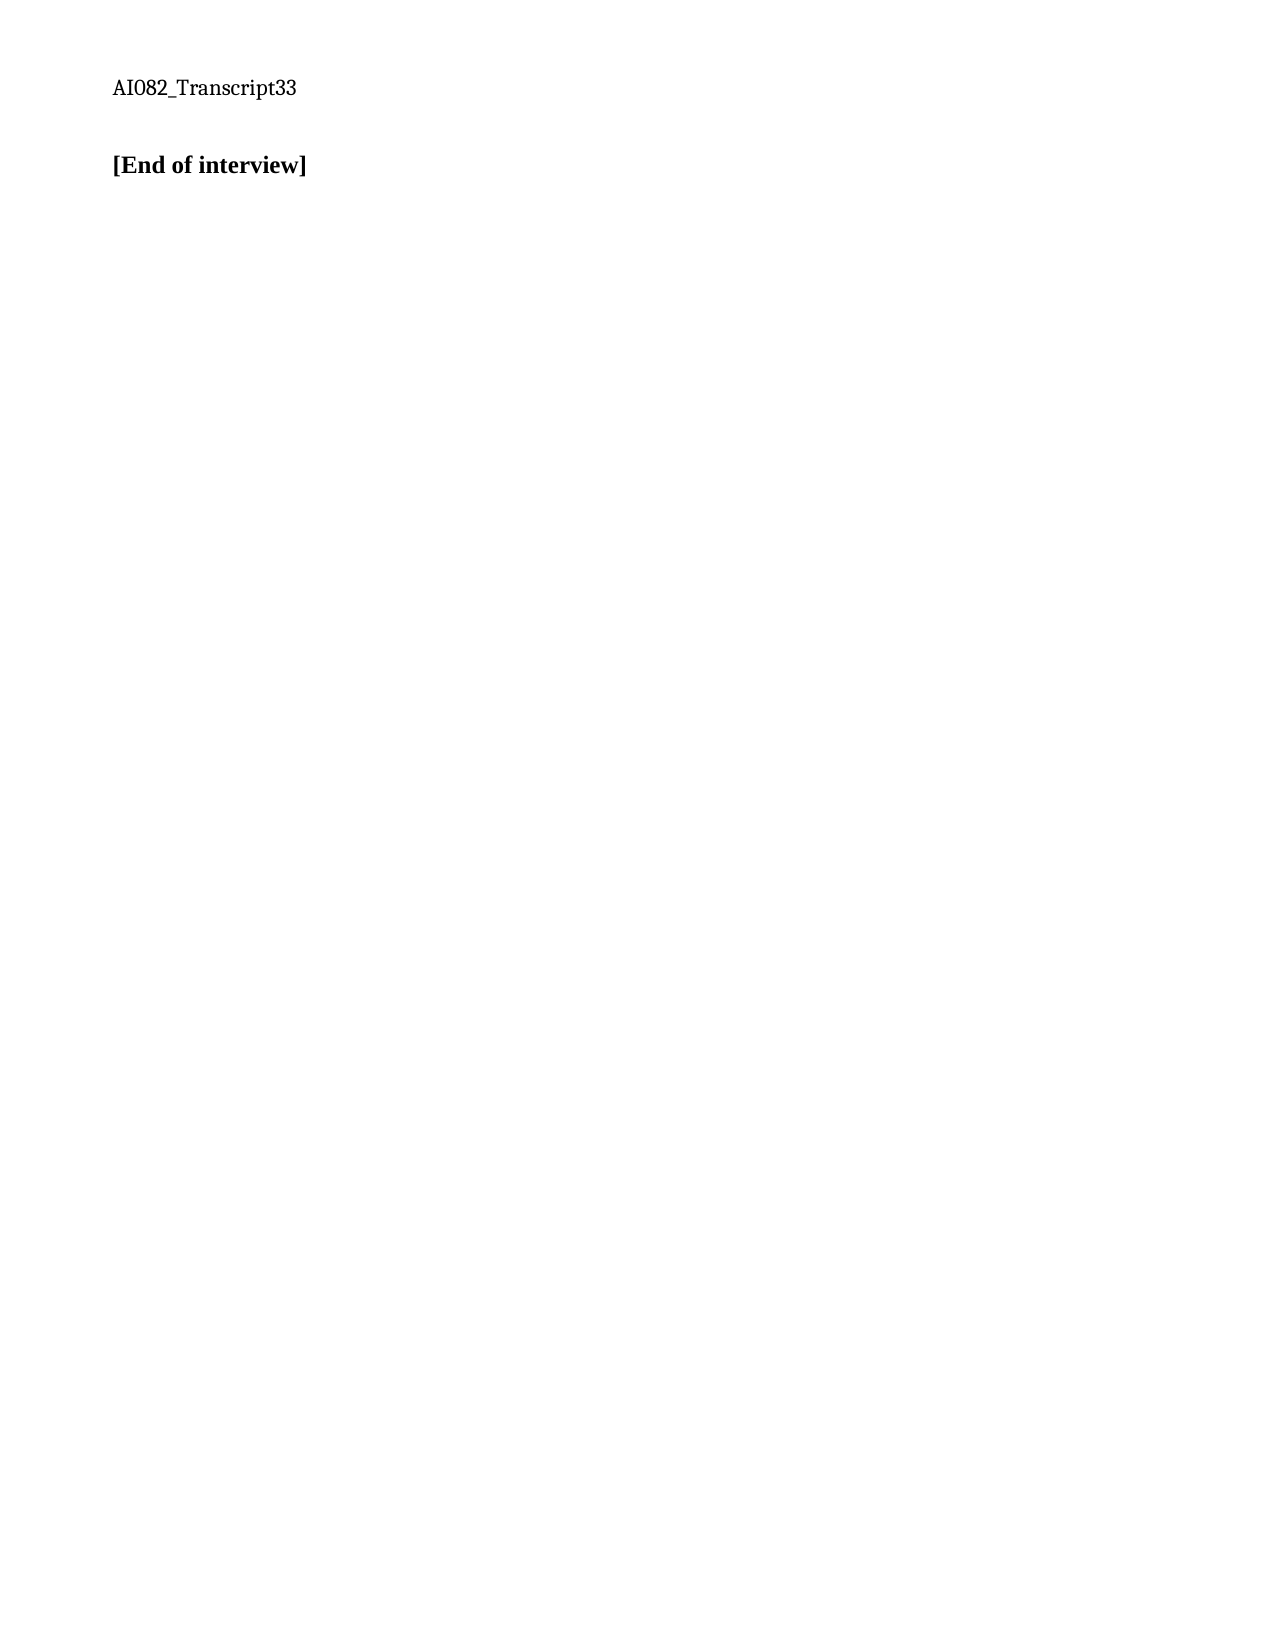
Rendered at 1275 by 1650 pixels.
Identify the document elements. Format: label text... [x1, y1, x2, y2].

text [End of interview] [112, 150, 1162, 179]
